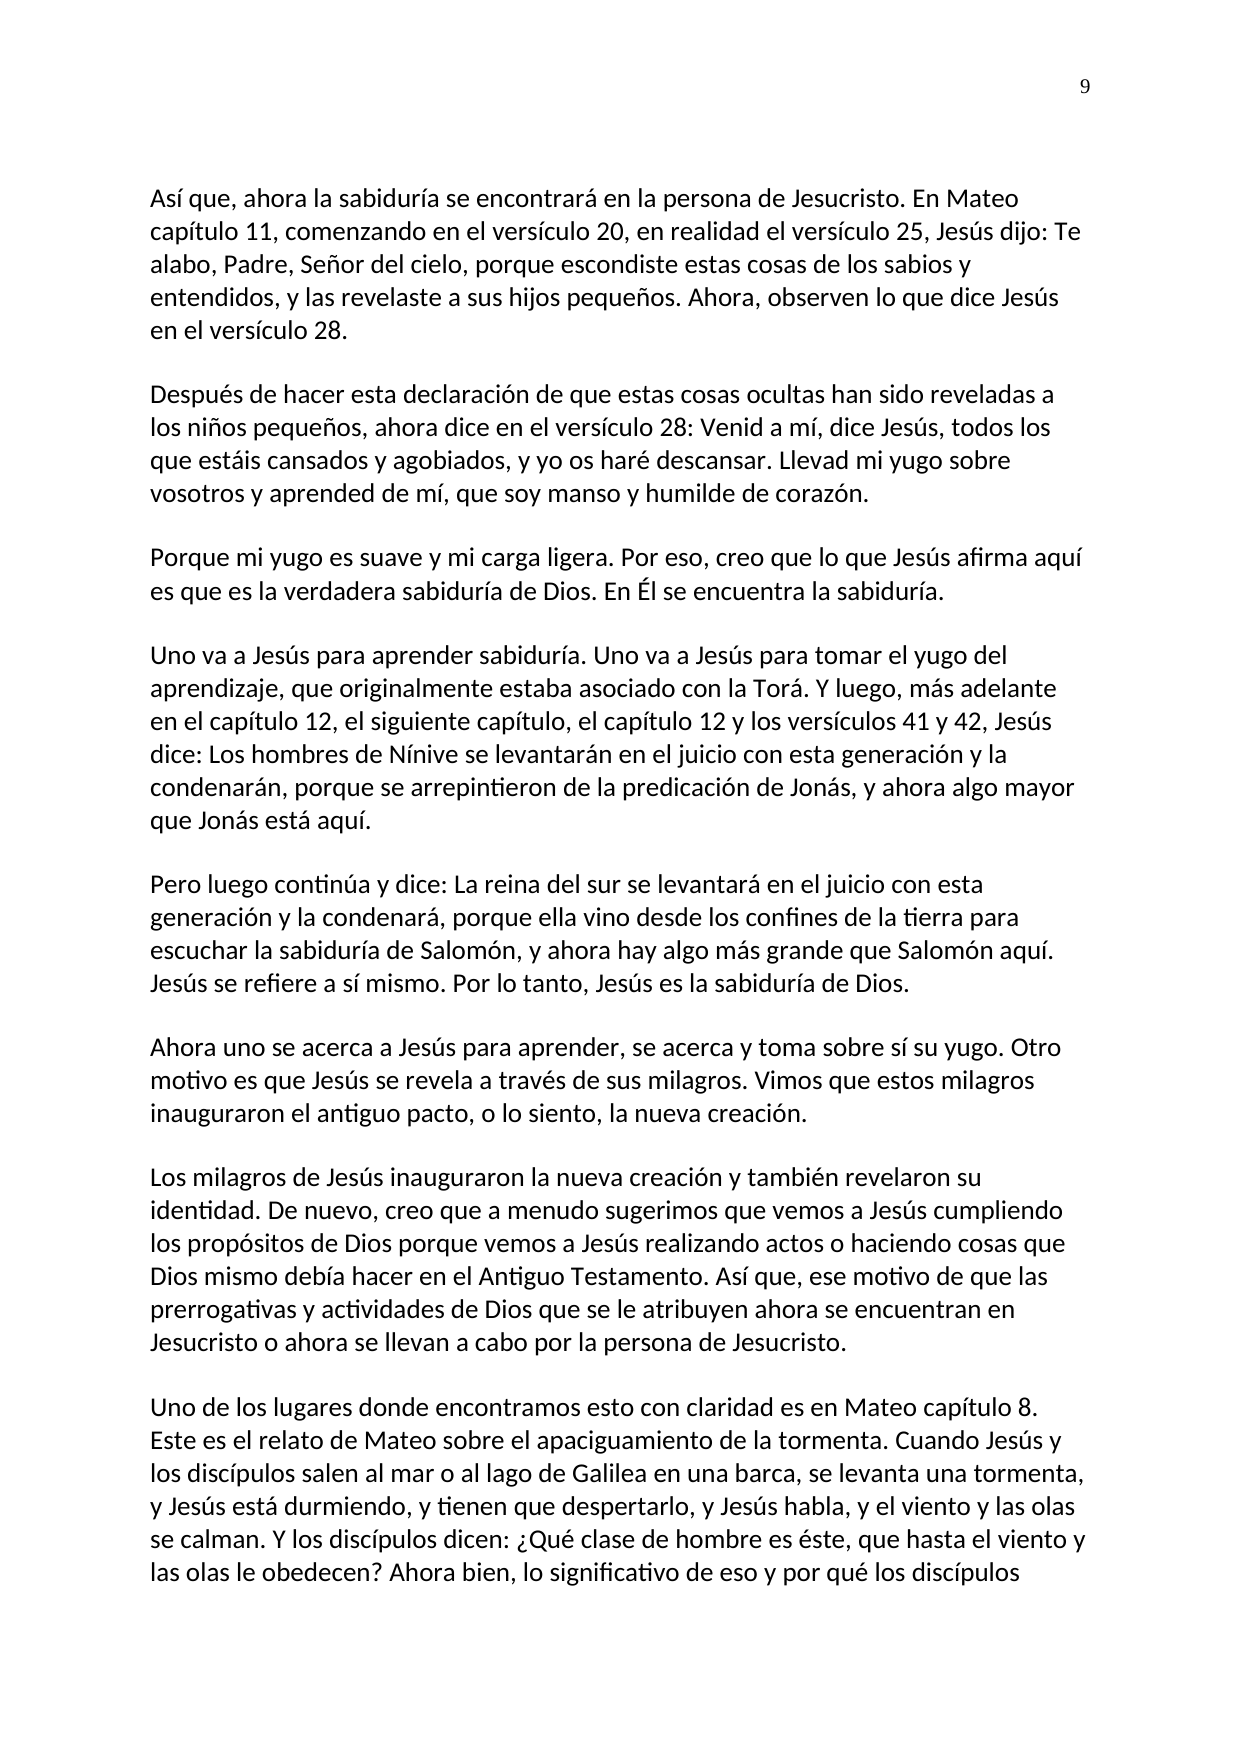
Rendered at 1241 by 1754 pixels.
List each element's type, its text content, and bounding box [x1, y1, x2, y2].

text Uno va a Jesús para aprender sabiduría. Uno va a Jesús para tomar el yugo del aprendizaje, que originalmente estaba asociado con la Torá. Y luego, más adelante en el capítulo 12, el siguiente capítulo, el capítulo 12 y los versículos 41 y 42, Jesús dice: Los hombres de Nínive se levantarán en el juicio con esta generación y la condenarán, porque se arrepintieron de la predicación de Jonás, y ahora algo mayor que Jonás está aquí. [150, 638, 1090, 836]
text Pero luego continúa y dice: La reina del sur se levantará en el juicio con esta generación y la condenará, porque ella vino desde los confines de la tierra para escuchar la sabiduría de Salomón, y ahora hay algo más grande que Salomón aquí. Jesús se refiere a sí mismo. Por lo tanto, Jesús es la sabiduría de Dios. [150, 867, 1090, 999]
text Así que, ahora la sabiduría se encontrará en la persona de Jesucristo. En Mateo capítulo 11, comenzando en el versículo 20, en realidad el versículo 25, Jesús dijo: Te alabo, Padre, Señor del cielo, porque escondiste estas cosas de los sabios y entendidos, y las revelaste a sus hijos pequeños. Ahora, observen lo que dice Jesús en el versículo 28. [150, 181, 1090, 346]
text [150, 1390, 1090, 1588]
text Ahora uno se acerca a Jesús para aprender, se acerca y toma sobre sí su yugo. Otro motivo es que Jesús se revela a través de sus milagros. Vimos que estos milagros inauguraron el antiguo pacto, o lo siento, la nueva creación. [150, 1030, 1090, 1129]
text Después de hacer esta declaración de que estas cosas ocultas han sido reveladas a los niños pequeños, ahora dice en el versículo 28: Venid a mí, dice Jesús, todos los que estáis cansados y agobiados, y yo os haré descansar. Llevad mi yugo sobre vosotros y aprended de mí, que soy manso y humilde de corazón. [150, 377, 1090, 509]
text Los milagros de Jesús inauguraron la nueva creación y también revelaron su identidad. De nuevo, creo que a menudo sugerimos que vemos a Jesús cumpliendo los propósitos de Dios porque vemos a Jesús realizando actos o haciendo cosas que Dios mismo debía hacer en el Antiguo Testamento. Así que, ese motivo de que las prerrogativas y actividades de Dios que se le atribuyen ahora se encuentran en Jesucristo o ahora se llevan a cabo por la persona de Jesucristo. [150, 1161, 1090, 1359]
text Porque mi yugo es suave y mi carga ligera. Por eso, creo que lo que Jesús afirma aquí es que es la verdadera sabiduría de Dios. En Él se encuentra la sabiduría. [150, 541, 1090, 607]
